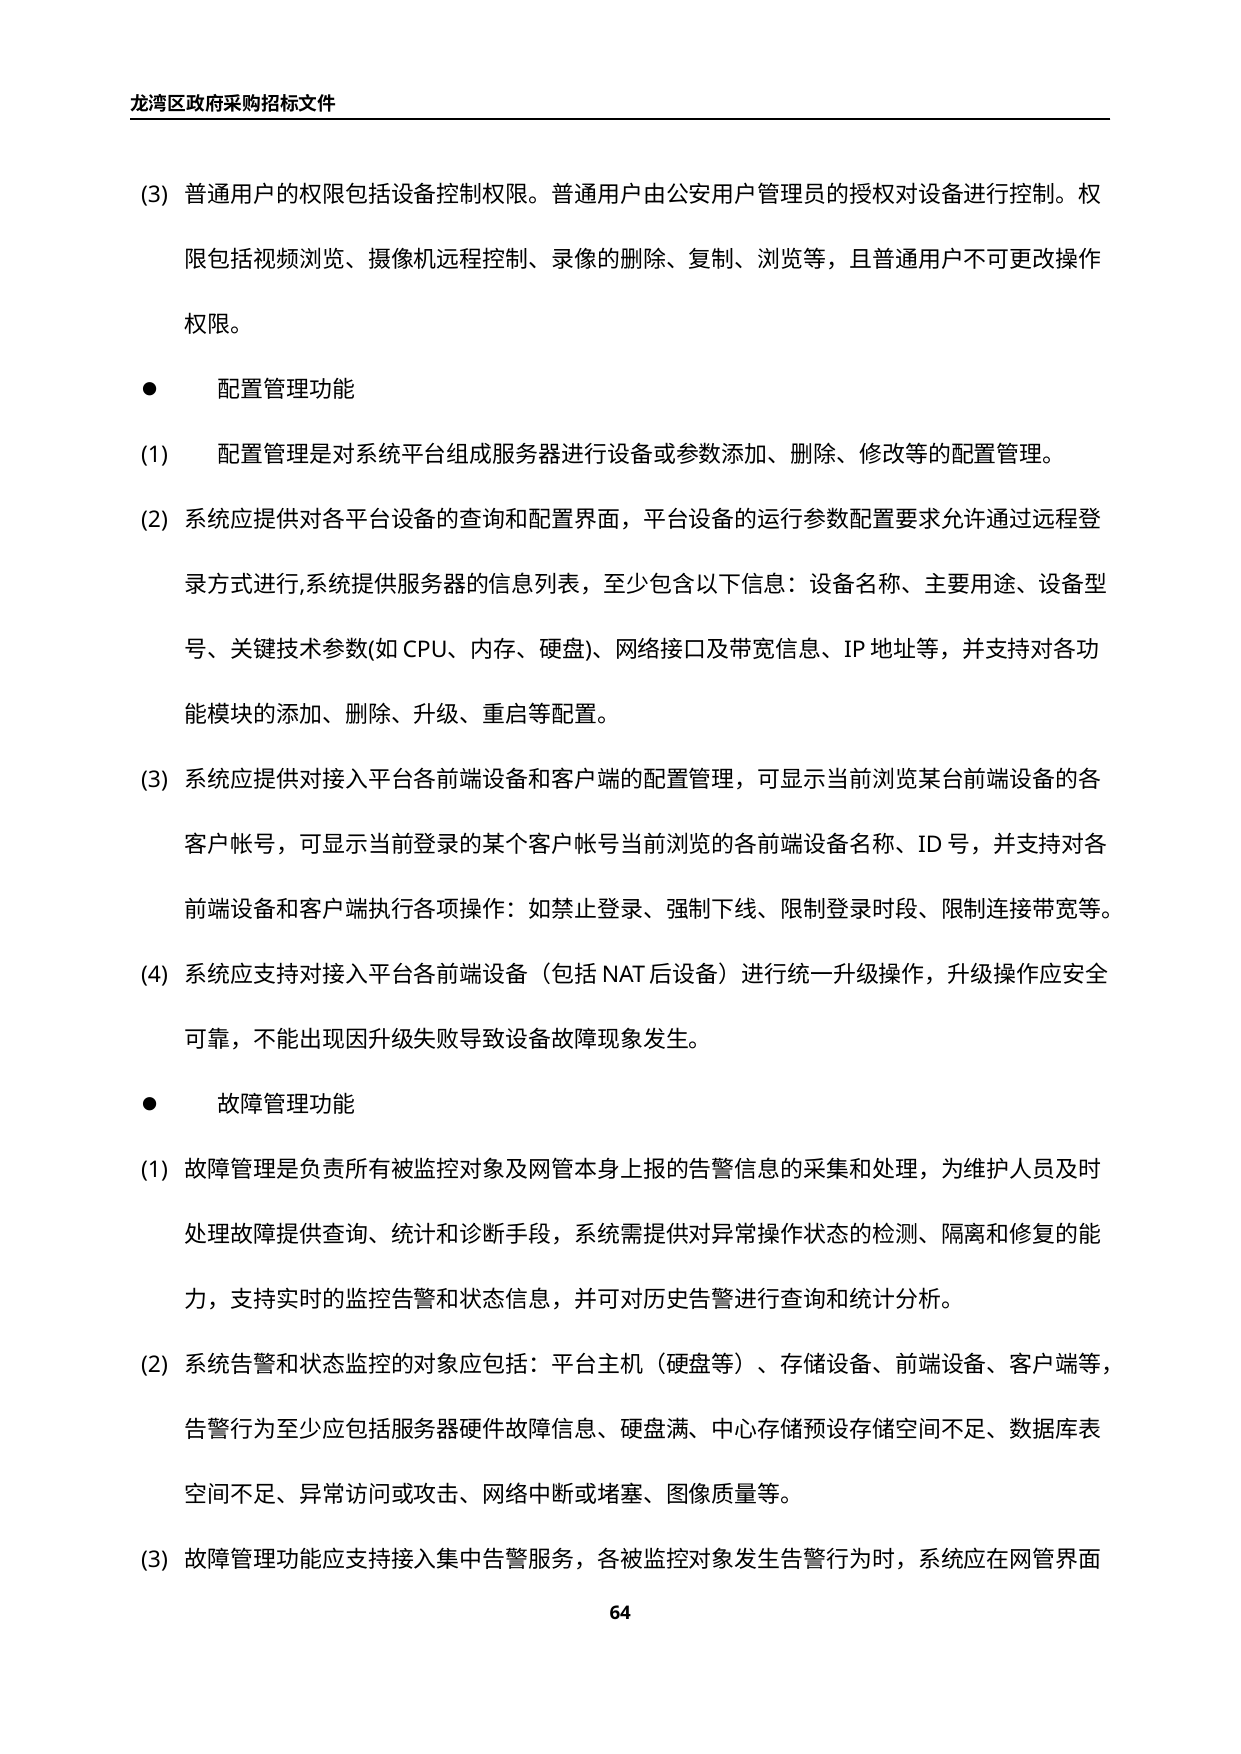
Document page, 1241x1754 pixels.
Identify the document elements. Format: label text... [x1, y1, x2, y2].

list 系统应支持对接入平台各前端设备（包括NAT后设备）进行统一升级操作，升级操作应安全可靠，不能出现因升级失败导致设备故障现象发生。 [141, 940, 1110, 1070]
list 系统应提供对各平台设备的查询和配置界面，平台设备的运行参数配置要求允许通过远程登录方式进行,系统提供服务器的信息列表，至少包含以下信息：设备名称、主要用途、设备型号、关键技术参数(如CPU、内存、硬盘)、网络接口及带宽信息、IP地址等，并支持对各功能模块的添加、删除、升级、重启等配置。 [141, 485, 1110, 745]
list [141, 1525, 1110, 1590]
list 系统告警和状态监控的对象应包括：平台主机（硬盘等）、存储设备、前端设备、客户端等，告警行为至少应包括服务器硬件故障信息、硬盘满、中心存储预设存储空间不足、数据库表空间不足、异常访问或攻击、网络中断或堵塞、图像质量等。 [141, 1330, 1110, 1525]
list 故障管理是负责所有被监控对象及网管本身上报的告警信息的采集和处理，为维护人员及时处理故障提供查询、统计和诊断手段，系统需提供对异常操作状态的检测、隔离和修复的能力，支持实时的监控告警和状态信息，并可对历史告警进行查询和统计分析。 [141, 1135, 1110, 1330]
list 配置管理是对系统平台组成服务器进行设备或参数添加、删除、修改等的配置管理。 [141, 420, 1110, 485]
list 故障管理功能 [141, 1070, 1110, 1135]
list 系统应提供对接入平台各前端设备和客户端的配置管理，可显示当前浏览某台前端设备的各客户帐号，可显示当前登录的某个客户帐号当前浏览的各前端设备名称、ID号，并支持对各前端设备和客户端执行各项操作：如禁止登录、强制下线、限制登录时段、限制连接带宽等。 [141, 745, 1110, 940]
list 配置管理功能 [141, 355, 1110, 420]
list 普通用户的权限包括设备控制权限。普通用户由公安用户管理员的授权对设备进行控制。权限包括视频浏览、摄像机远程控制、录像的删除、复制、浏览等，且普通用户不可更改操作权限。 [141, 160, 1110, 355]
